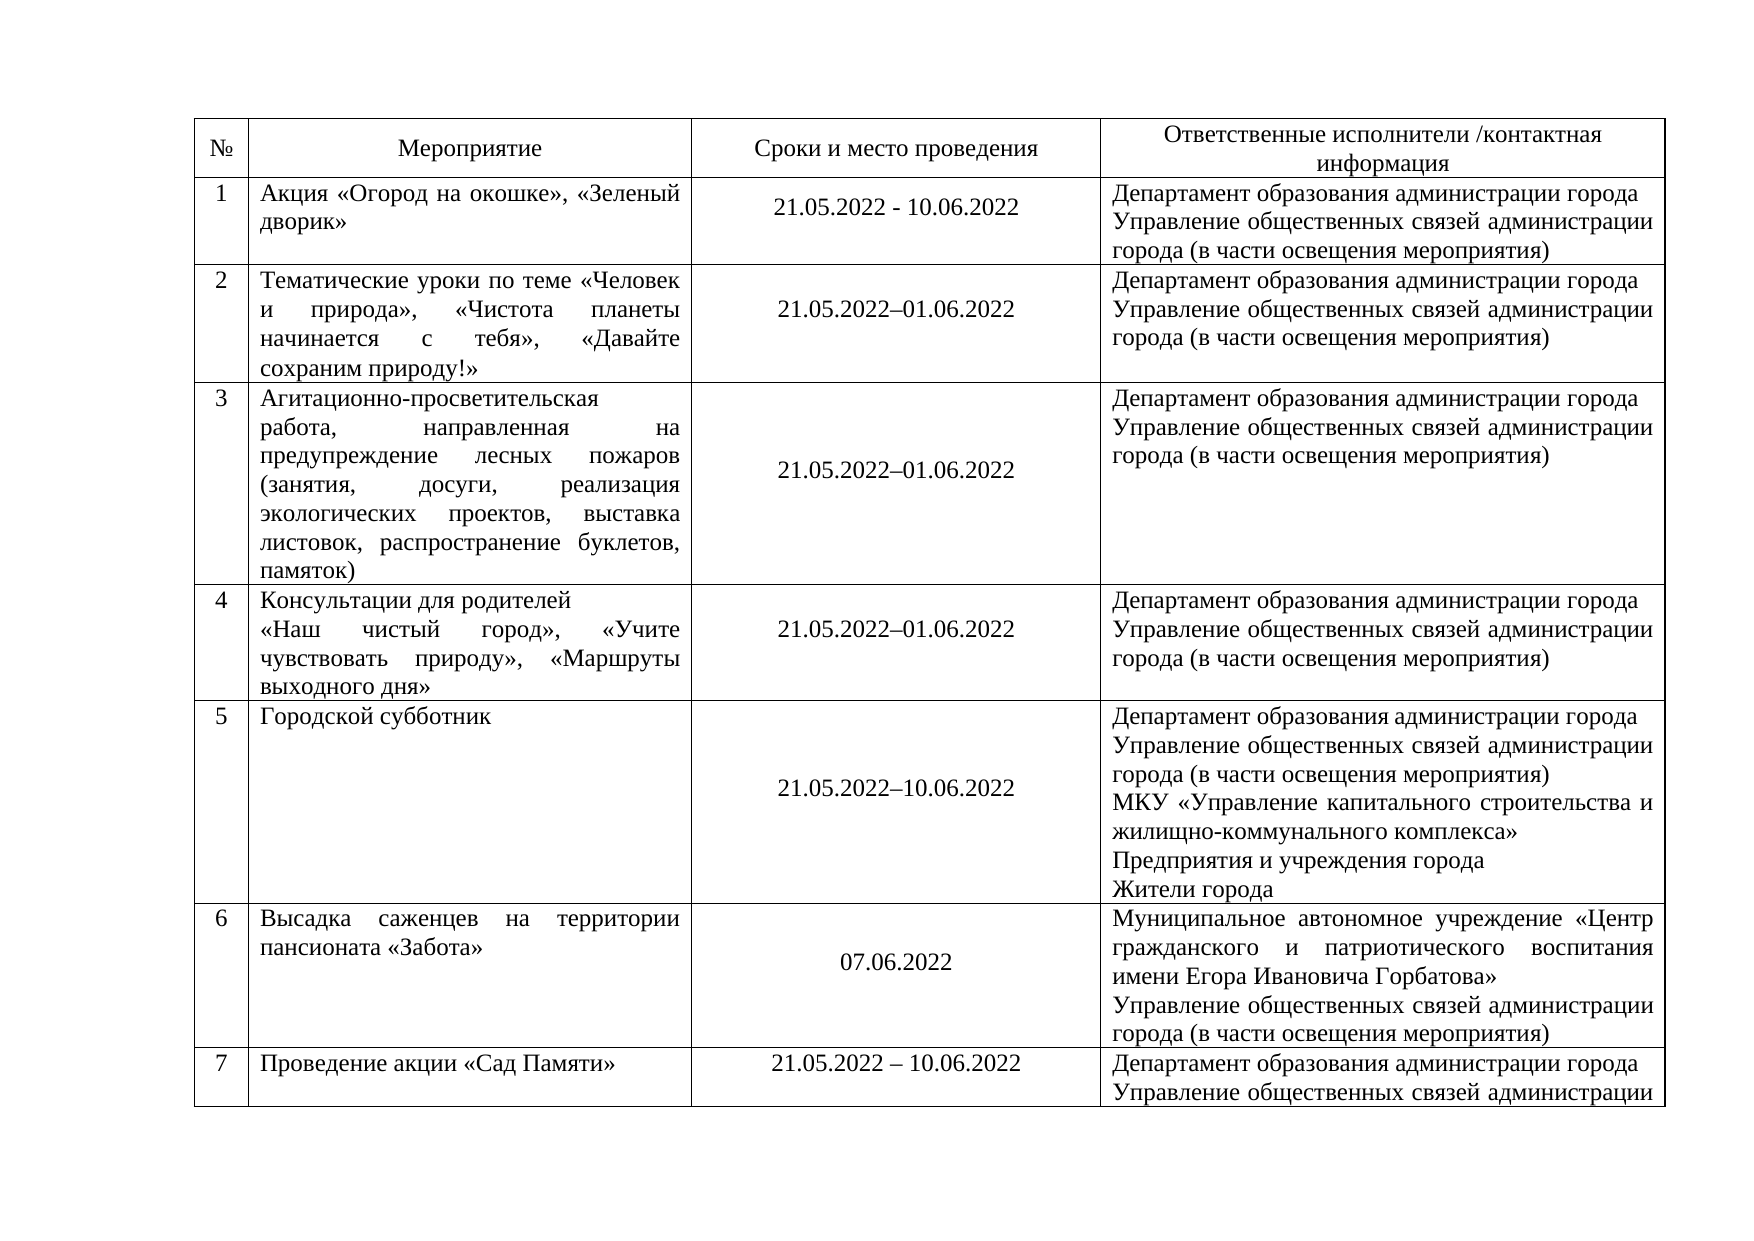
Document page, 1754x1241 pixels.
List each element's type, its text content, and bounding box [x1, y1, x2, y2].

table_cell 3 [195, 383, 248, 584]
table_cell Мероприятие [249, 119, 691, 177]
table_cell 5 [195, 701, 248, 902]
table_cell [249, 1048, 691, 1106]
table_cell Департамент образования администрации города Управление общественных связей администрации города (в части освещения мероприятия) [1101, 585, 1664, 700]
table_cell 21.05.2022–10.06.2022 [692, 701, 1100, 902]
table_cell 7 [195, 1048, 248, 1106]
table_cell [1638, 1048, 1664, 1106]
table_cell 21.05.2022 - 10.06.2022 [692, 178, 1100, 264]
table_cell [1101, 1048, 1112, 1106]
table_cell Высадка саженцев на территории пансионата «Забота» [249, 904, 691, 1047]
table_cell 21.05.2022–01.06.2022 [692, 383, 1100, 584]
table_cell 21.05.2022–01.06.2022 [692, 265, 1100, 382]
table_cell Департамент образования администрации города Управление общественных связей администрации города (в части освещения мероприятия) [1101, 178, 1664, 264]
table_cell 2 [195, 265, 248, 382]
table_cell Сроки и место проведения [692, 119, 1100, 177]
table_cell 21.05.2022–01.06.2022 [692, 585, 1100, 700]
table_cell Тематические уроки по теме «Человек и природа», «Чистота планеты начинается с тебя», «Давайте сохраним природу!» [249, 265, 691, 382]
table_cell 4 [195, 585, 248, 700]
table_cell 1 [195, 178, 248, 264]
table_cell Департамент образования администрации города Управление общественных связей администрации города (в части освещения мероприятия) [1101, 383, 1664, 584]
table_cell № [195, 119, 248, 177]
table_cell Агитационно-просветительская работа, направленная на предупреждение лесных пожаров (занятия, досуги, реализация экологических проектов, выставка листовок, распространение буклетов, памяток) [249, 383, 691, 584]
table_cell 07.06.2022 [692, 904, 1100, 1047]
table_cell Акция «Огород на окошке», «Зеленый дворик» [249, 178, 691, 264]
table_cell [692, 1048, 1100, 1106]
table_cell Департамент образования администрации города Управление общественных связей администрации города (в части освещения мероприятия) [1101, 265, 1664, 382]
table_cell Консультации для родителей «Наш чистый город», «Учите чувствовать природу», «Маршруты выходного дня» [249, 585, 691, 700]
table_cell Ответственные исполнители /контактная информация [1101, 119, 1664, 177]
table_cell 6 [195, 904, 248, 1047]
table_cell Городской субботник [249, 701, 691, 902]
